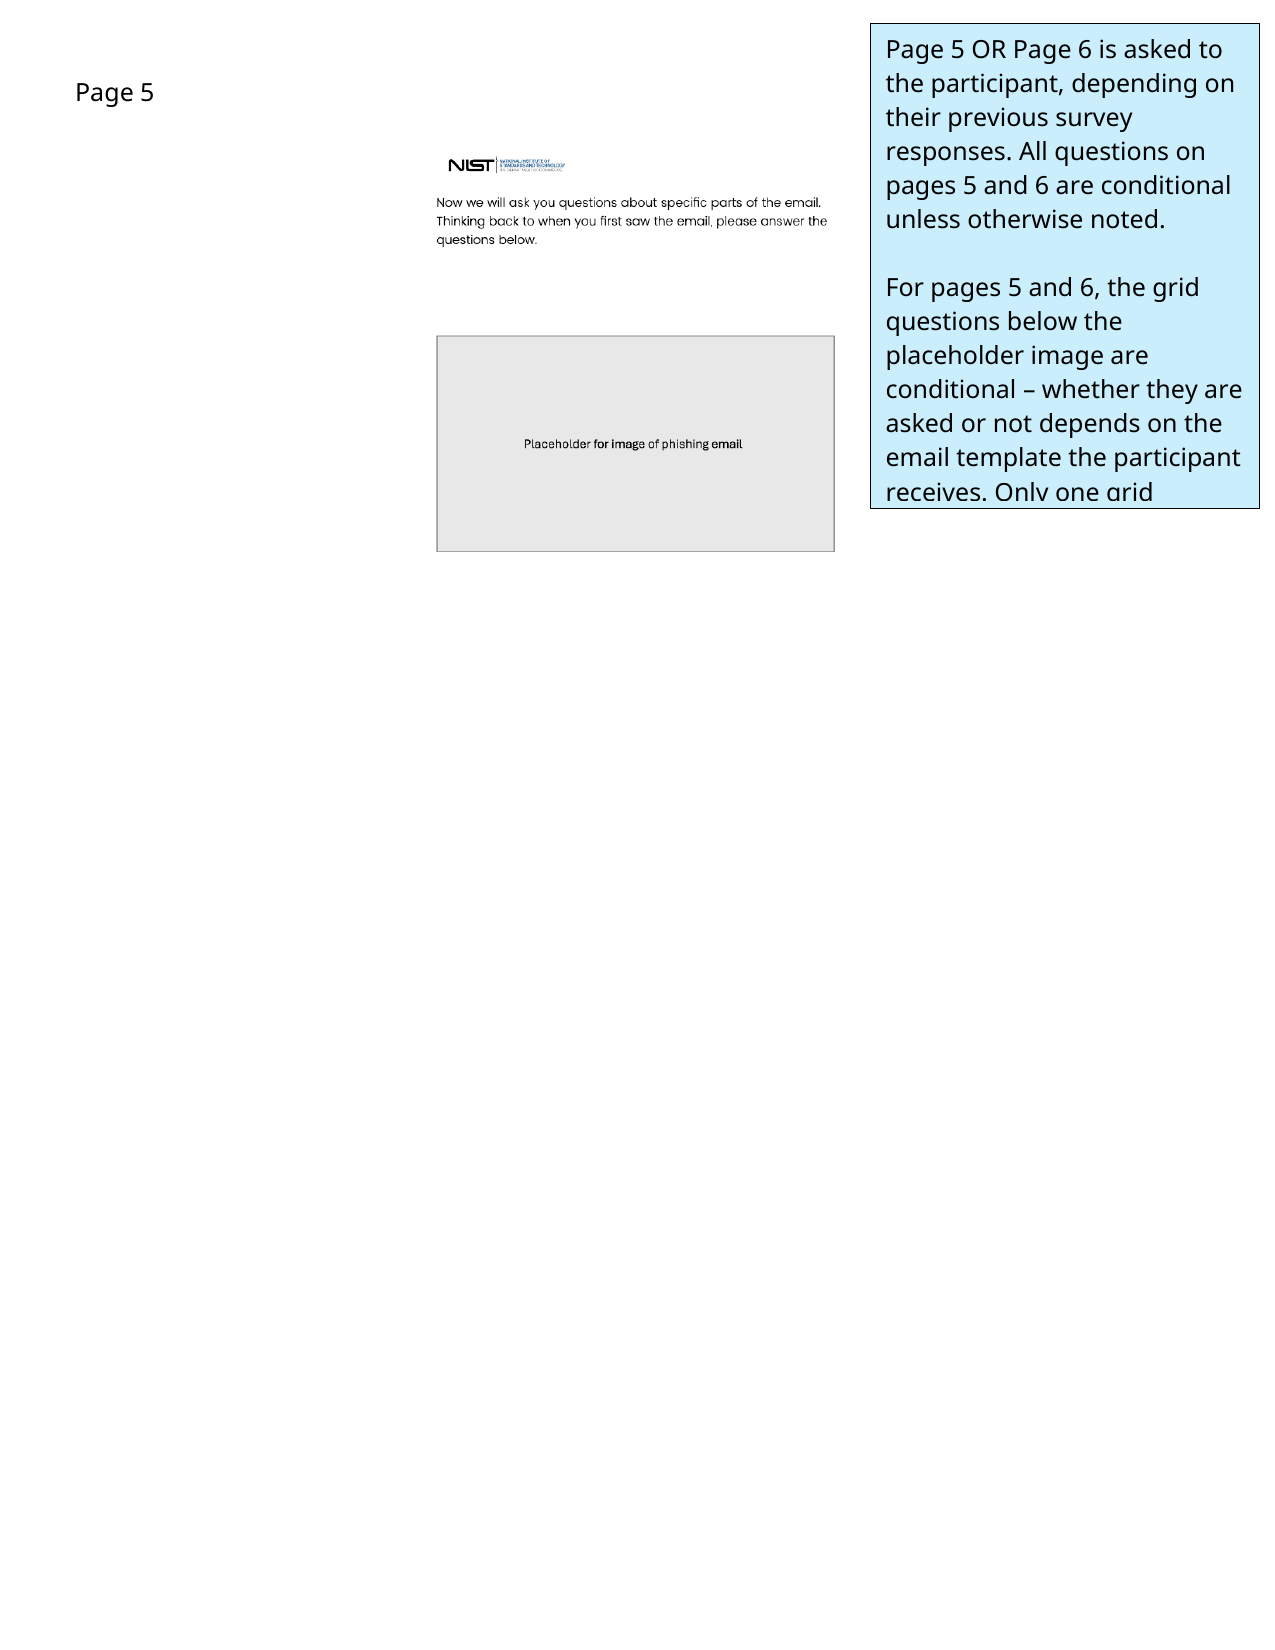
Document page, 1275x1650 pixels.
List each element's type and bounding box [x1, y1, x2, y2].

picture [418, 143, 857, 589]
